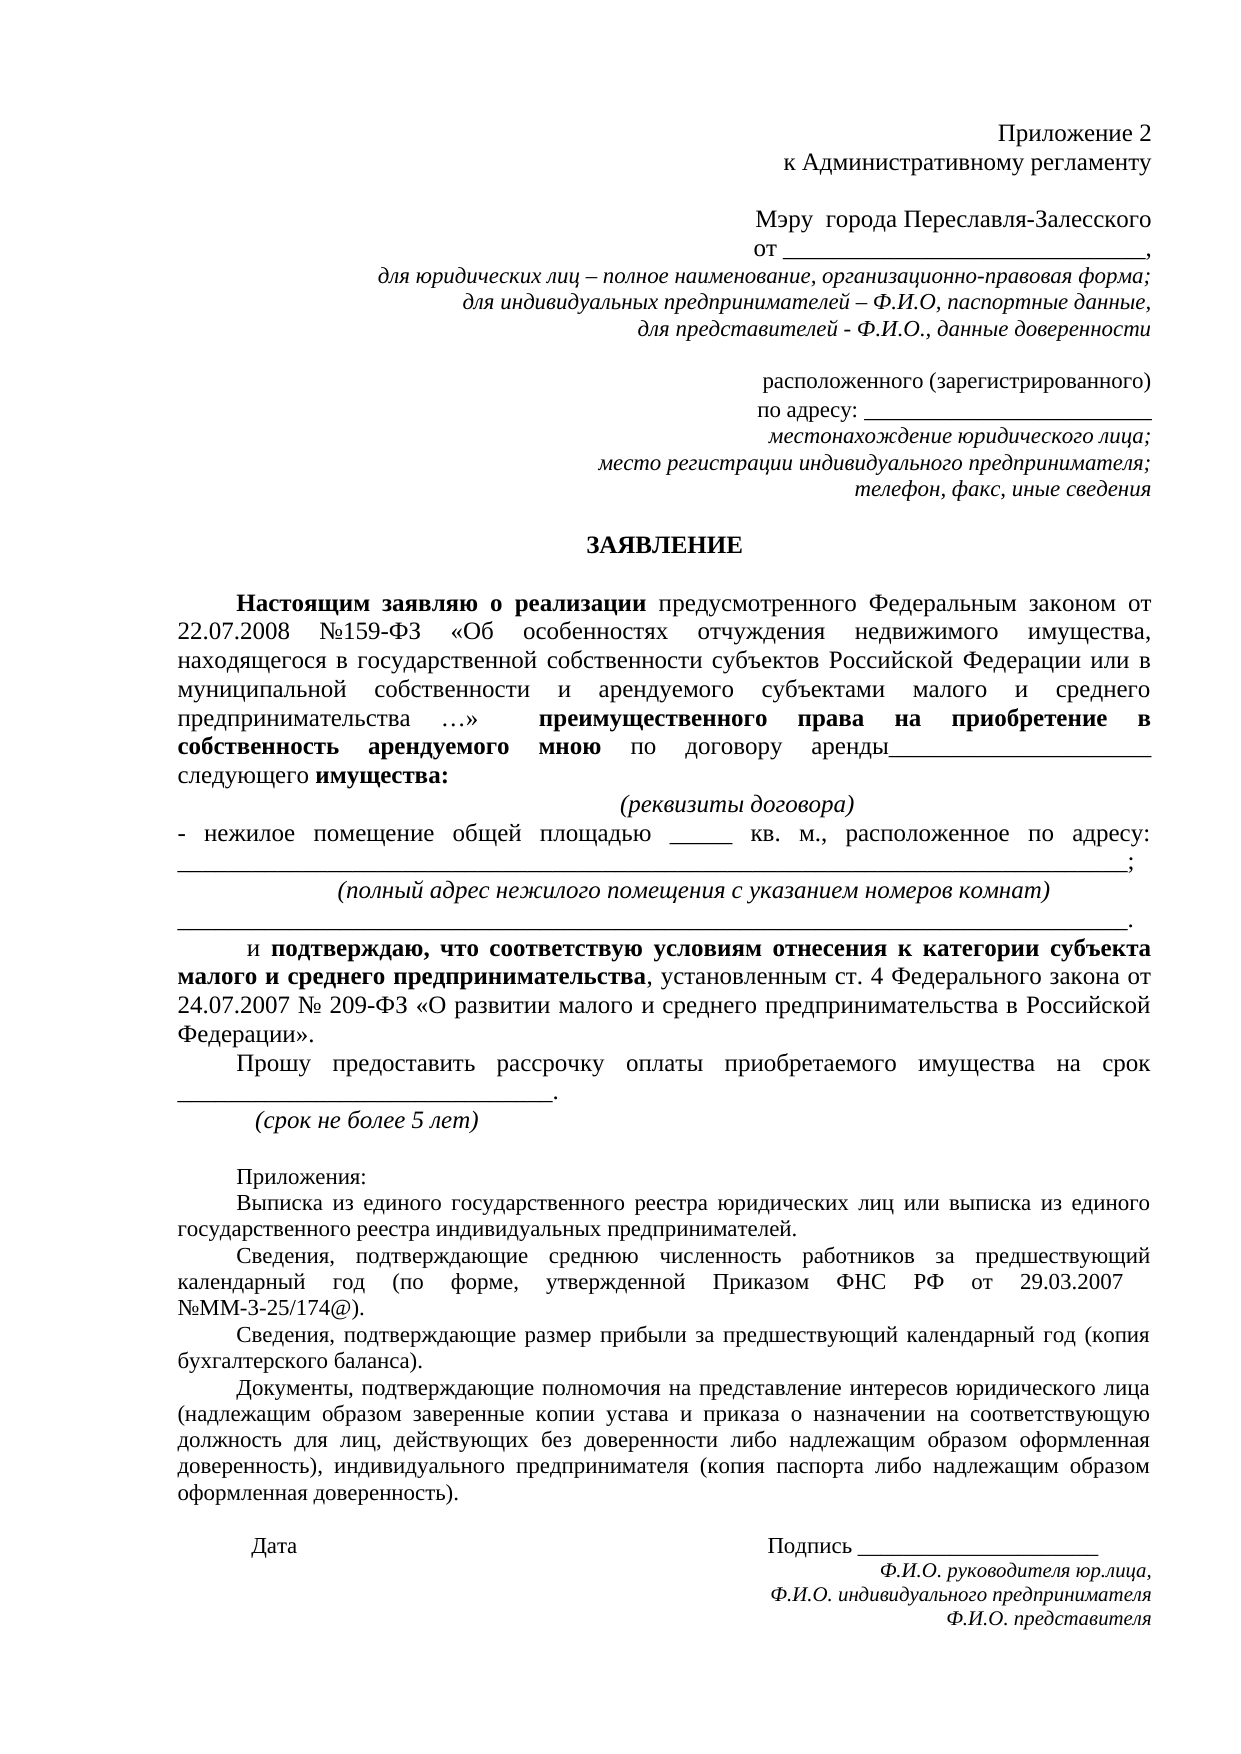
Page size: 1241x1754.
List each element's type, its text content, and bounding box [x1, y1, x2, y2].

text Прошу предоставить рассрочку оплаты приобретаемого имущества на срок ______________________________. [177, 1048, 1152, 1105]
text место регистрации индивидуального предпринимателя; [177, 449, 1152, 475]
text Мэру города Переславля-Залесского [177, 204, 1152, 233]
text по адресу: _______________________ [177, 394, 1152, 422]
text (реквизиты договора) [546, 789, 1152, 818]
text от _____________________________, для юридических лиц – полное наименование, организационно-правовая форма; [177, 233, 1152, 288]
text расположенного (зарегистрированного) [177, 367, 1152, 394]
text для представителей - Ф.И.О., данные доверенности [177, 314, 1152, 341]
text Приложение 2 [177, 118, 1152, 147]
text к Административному регламенту [177, 147, 1152, 176]
text Приложения: [177, 1163, 1152, 1189]
text ____________________________________________________________________________. [177, 904, 1152, 933]
text Сведения, подтверждающие размер прибыли за предшествующий календарный год (копия бухгалтерского баланса). [177, 1321, 1152, 1373]
text Настоящим заявляю о реализации предусмотренного Федеральным законом от 22.07.2008 №159-ФЗ «Об особенностях отчуждения недвижимого имущества, находящегося в государственной собственности субъектов Российской Федерации или в муниципальной собственности и арендуемого субъектами малого и среднего предпринимательства …» преимущественного права на приобретение в собственность арендуемого мною по договору аренды_____________________ следующего имущества: [177, 588, 1152, 789]
text Ф.И.О. руководителя юр.лица, [177, 1558, 1152, 1582]
text ЗАЯВЛЕНИЕ [177, 530, 1152, 559]
text Сведения, подтверждающие среднюю численность работников за предшествующий календарный год (по форме, утвержденной Приказом ФНС РФ от 29.03.2007 №ММ-3-25/174@). [177, 1242, 1152, 1321]
text для индивидуальных предпринимателей – Ф.И.О, паспортные данные, [177, 288, 1152, 314]
text Документы, подтверждающие полномочия на представление интересов юридического лица (надлежащим образом заверенные копии устава и приказа о назначении на соответствующую должность для лиц, действующих без доверенности либо надлежащим образом оформленная доверенность), индивидуального предпринимателя (копия паспорта либо надлежащим образом оформленная доверенность). [177, 1373, 1152, 1505]
text (срок не более 5 лет) [177, 1105, 1152, 1134]
text и подтверждаю, что соответствую условиям отнесения к категории субъекта малого и среднего предпринимательства, установленным ст. 4 Федерального закона от 24.07.2007 № 209-ФЗ «О развитии малого и среднего предпринимательства в Российской Федерации». [177, 933, 1152, 1048]
text Выписка из единого государственного реестра юридических лиц или выписка из единого государственного реестра индивидуальных предпринимателей. [177, 1189, 1152, 1242]
text телефон, факс, иные сведения [177, 475, 1152, 501]
text местонахождение юридического лица; [177, 422, 1152, 449]
text Ф.И.О. представителя [177, 1606, 1152, 1630]
text (полный адрес нежилого помещения с указанием номеров комнат) [177, 875, 1152, 904]
text - нежилое помещение общей площадью _____ кв. м., расположенное по адресу: ____________________________________________________________________________; [177, 818, 1152, 875]
text Ф.И.О. индивидуального предпринимателя [177, 1582, 1152, 1606]
text Дата Подпись _____________________ [177, 1532, 1152, 1558]
